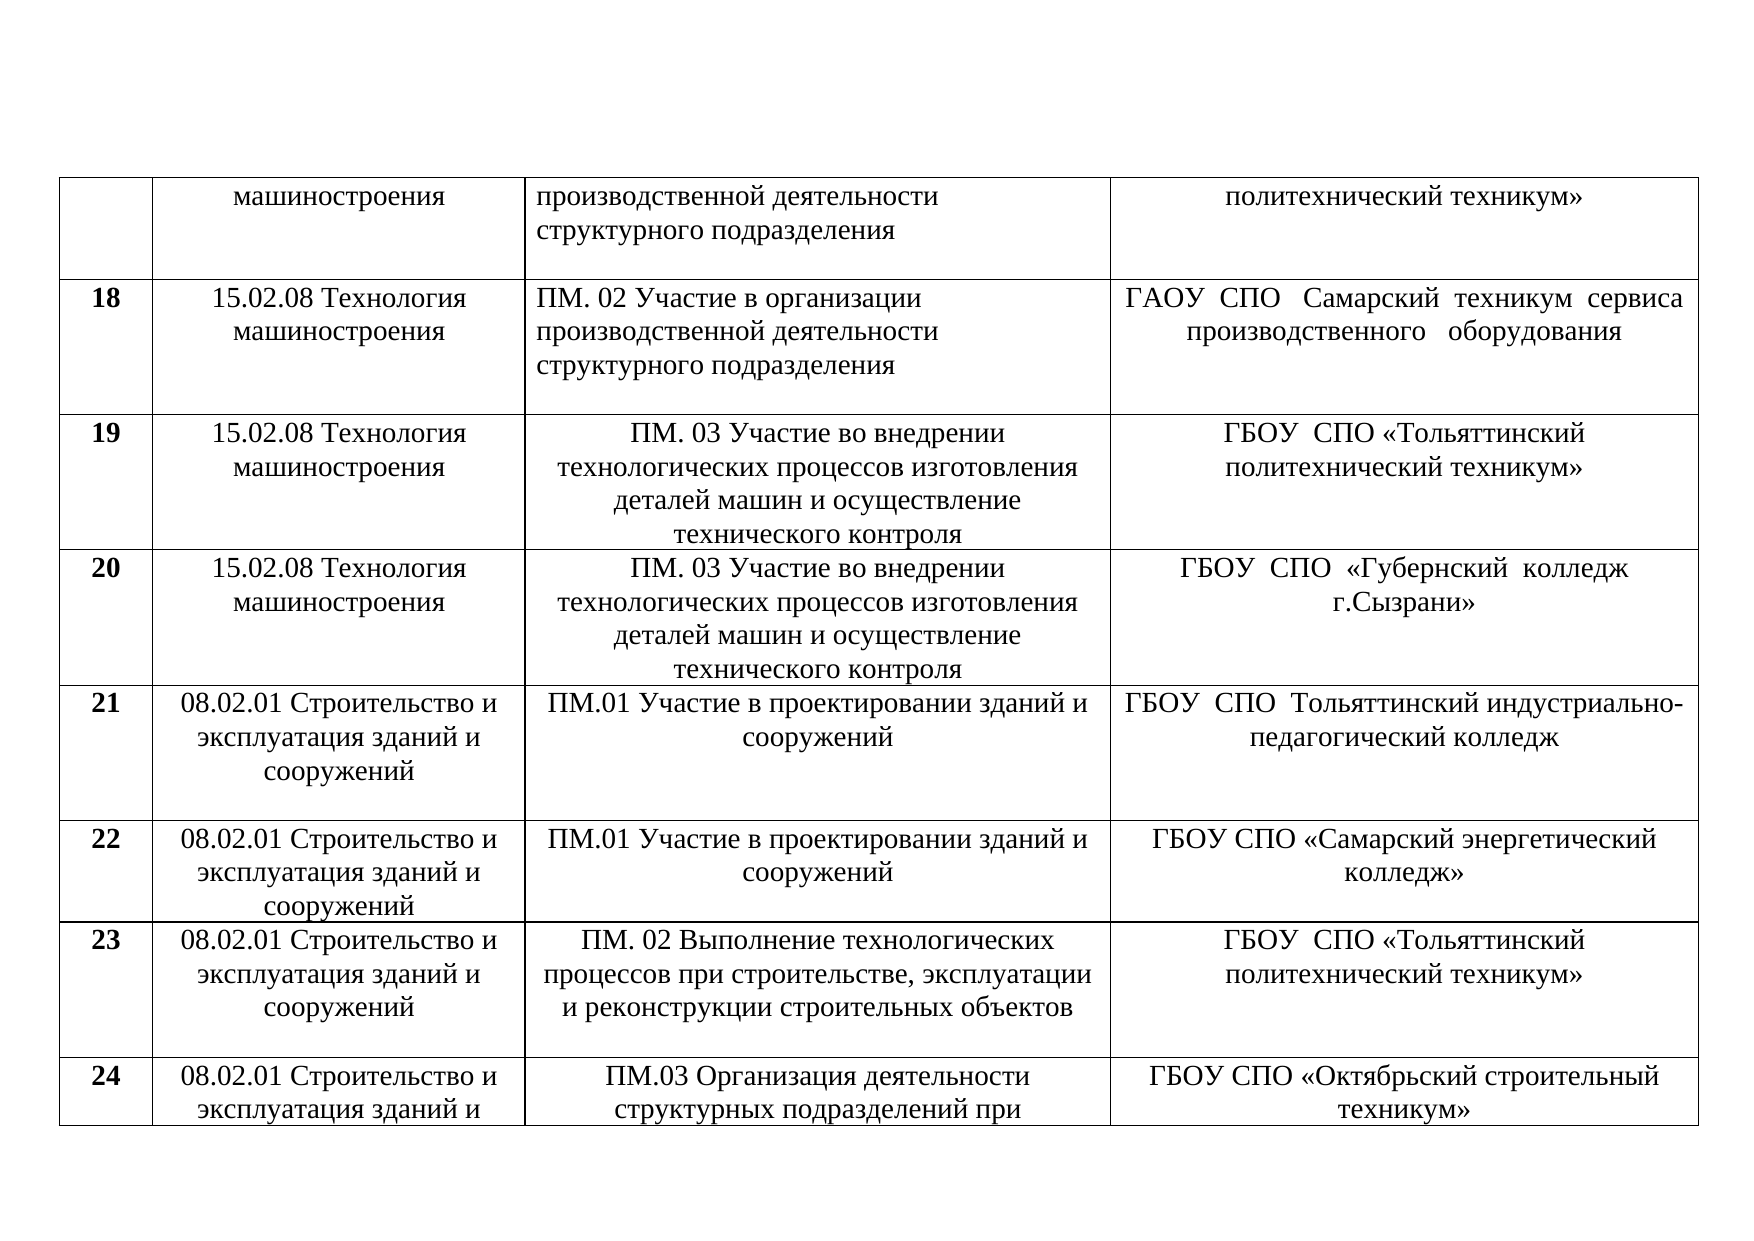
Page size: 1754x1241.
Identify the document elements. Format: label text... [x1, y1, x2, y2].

table_cell ПМ. 02 Выполнение технологических процессов при строительстве, эксплуатации и реконструкции строительных объектов [526, 923, 1110, 1057]
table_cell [1111, 178, 1698, 279]
table_cell ПМ. 03 Участие во внедрении технологических процессов изготовления деталей машин и осуществление технического контроля [526, 415, 1110, 549]
table_cell ГАОУ СПО самарский техникум сервиса производственного оборудования [1111, 280, 1698, 414]
table_cell 15.02.08 Технология машиностроения [153, 415, 524, 549]
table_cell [1111, 1058, 1698, 1125]
table_cell ПМ. 02 Участие в организации производственной деятельности структурного подразделения [526, 280, 1110, 414]
table_cell 15.02.08 Технология машиностроения [153, 550, 524, 684]
table_cell ГБОУ СПО «Самарский энергетический колледж» [1111, 821, 1698, 921]
table_cell 08.02.01 Строительство и эксплуатация зданий и сооружений [153, 821, 524, 921]
table_cell ГБОУ СПО «Тольяттинский политехнический техникум» [1111, 415, 1698, 549]
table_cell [153, 1058, 524, 1125]
table_cell 21 [60, 686, 152, 820]
table_cell 22 [60, 821, 152, 921]
table_cell ПМ.01 Участие в проектировании зданий и сооружений [526, 686, 1110, 820]
table_cell ГБОУ СПО «Губернский колледж г.Сызрани» [1111, 550, 1698, 684]
table_cell 08.02.01 Строительство и эксплуатация зданий и сооружений [153, 686, 524, 820]
table_cell 17 [60, 178, 152, 279]
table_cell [526, 178, 1110, 279]
table_cell ГБОУ СПО Тольяттинский индустриально-педагогический колледж [1111, 686, 1698, 820]
table_cell 18 [60, 280, 152, 414]
table_cell 23 [60, 923, 152, 1057]
table_cell 24 [60, 1058, 152, 1125]
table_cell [153, 178, 524, 279]
table_cell 08.02.01 Строительство и эксплуатация зданий и сооружений [153, 923, 524, 1057]
table_cell 20 [60, 550, 152, 684]
table_cell ГБОУ СПО «Тольяттинский политехнический техникум» [1111, 923, 1698, 1057]
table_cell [526, 1058, 1110, 1125]
table_cell 19 [60, 415, 152, 549]
table_cell ПМ. 03 Участие во внедрении технологических процессов изготовления деталей машин и осуществление технического контроля [526, 550, 1110, 684]
table_cell 15.02.08 Технология машиностроения [153, 280, 524, 414]
table_cell ПМ.01 Участие в проектировании зданий и сооружений [526, 821, 1110, 921]
